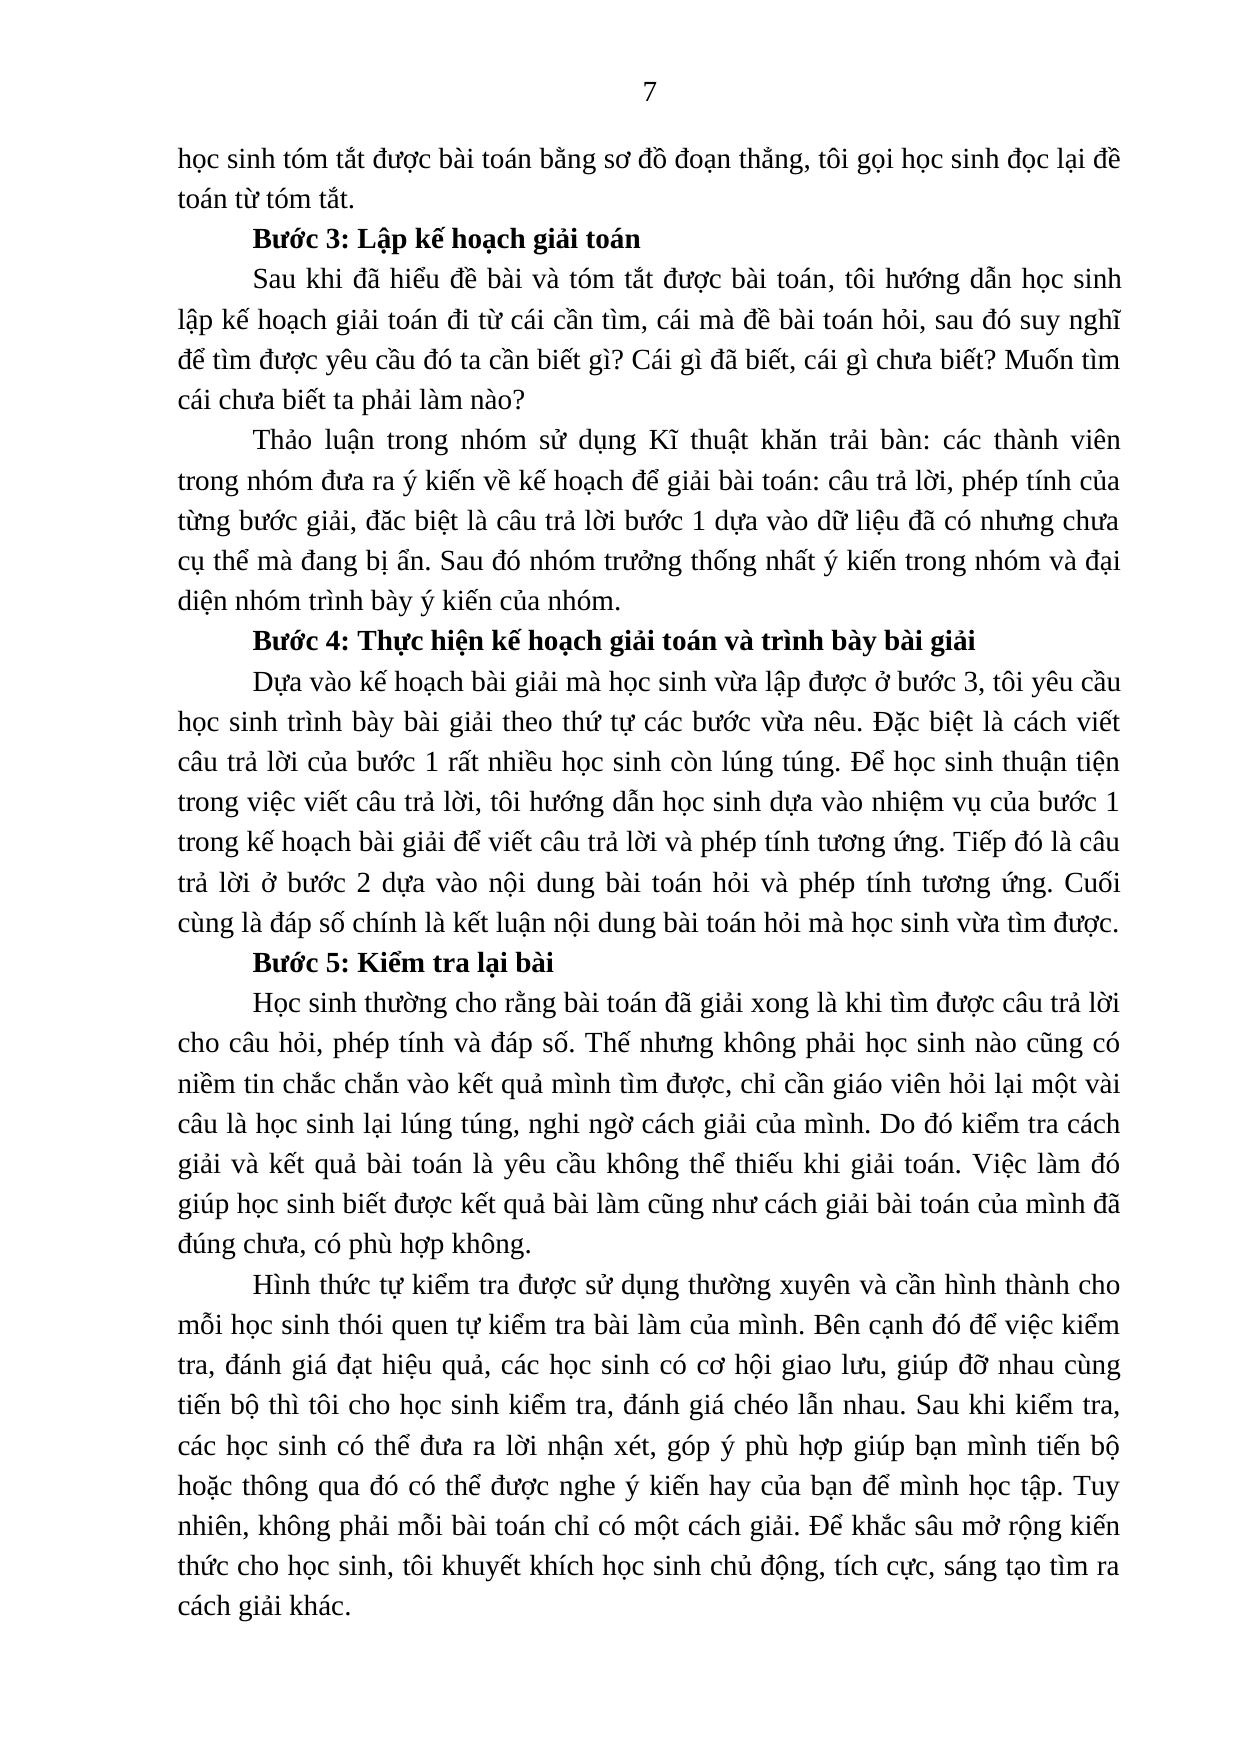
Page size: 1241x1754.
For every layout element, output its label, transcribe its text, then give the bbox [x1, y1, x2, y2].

text Hình thức tự kiểm tra được sử dụng thường xuyên và cần hình thành cho mỗi học sinh thói quen tự kiểm tra bài làm của mình. Bên cạnh đó để việc kiểm tra, đánh giá đạt hiệu quả, các học sinh có cơ hội giao lưu, giúp đỡ nhau cùng tiến bộ thì tôi cho học sinh kiểm tra, đánh giá chéo lẫn nhau. Sau khi kiểm tra, các học sinh có thể đưa ra lời nhận xét, góp ý phù hợp giúp bạn mình tiến bộ hoặc thông qua đó có thể được nghe ý kiến hay của bạn để mình học tập. Tuy nhiên, không phải mỗi bài toán chỉ có một cách giải. Để khắc sâu mở rộng kiến thức cho học sinh, tôi khuyết khích học sinh chủ động, tích cực, sáng tạo tìm ra cách giải khác. [177, 1267, 1122, 1622]
text Thảo luận trong nhóm sử dụng Kĩ thuật khăn trải bàn: các thành viên trong nhóm đưa ra ý kiến về kế hoạch để giải bài toán: câu trả lời, phép tính của từng bước giải, đăc biệt là câu trả lời bước 1 dựa vào dữ liệu đã có nhưng chưa cụ thể mà đang bị ẩn. Sau đó nhóm trưởng thống nhất ý kiến trong nhóm và đại diện nhóm trình bày ý kiến của nhóm. [177, 422, 1122, 617]
text Bước 4: Thực hiện kế hoạch giải toán và trình bày bài giải [177, 623, 1122, 657]
text Học sinh thường cho rằng bài toán đã giải xong là khi tìm được câu trả lời cho câu hỏi, phép tính và đáp số. Thế nhưng không phải học sinh nào cũng có niềm tin chắc chắn vào kết quả mình tìm được, chỉ cần giáo viên hỏi lại một vài câu là học sinh lại lúng túng, nghi ngờ cách giải của mình. Do đó kiểm tra cách giải và kết quả bài toán là yêu cầu không thể thiếu khi giải toán. Việc làm đó giúp học sinh biết được kết quả bài làm cũng như cách giải bài toán của mình đã đúng chưa, có phù hợp không. [177, 985, 1122, 1260]
text Sau khi đã hiểu đề bài và tóm tắt được bài toán, tôi hướng dẫn học sinh lập kế hoạch giải toán đi từ cái cần tìm, cái mà đề bài toán hỏi, sau đó suy nghĩ để tìm được yêu cầu đó ta cần biết gì? Cái gì đã biết, cái gì chưa biết? Muốn tìm cái chưa biết ta phải làm nào? [177, 262, 1122, 416]
text Dựa vào kế hoạch bài giải mà học sinh vừa lập được ở bước 3, tôi yêu cầu học sinh trình bày bài giải theo thứ tự các bước vừa nêu. Đặc biệt là cách viết câu trả lời của bước 1 rất nhiều học sinh còn lúng túng. Để học sinh thuận tiện trong việc viết câu trả lời, tôi hướng dẫn học sinh dựa vào nhiệm vụ của bước 1 trong kế hoạch bài giải để viết câu trả lời và phép tính tương ứng. Tiếp đó là câu trả lời ở bước 2 dựa vào nội dung bài toán hỏi và phép tính tương ứng. Cuối cùng là đáp số chính là kết luận nội dung bài toán hỏi mà học sinh vừa tìm được. [177, 664, 1122, 938]
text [177, 141, 1122, 215]
text Bước 5: Kiểm tra lại bài [177, 945, 1122, 979]
text Bước 3: Lập kế hoạch giải toán [177, 221, 1122, 255]
